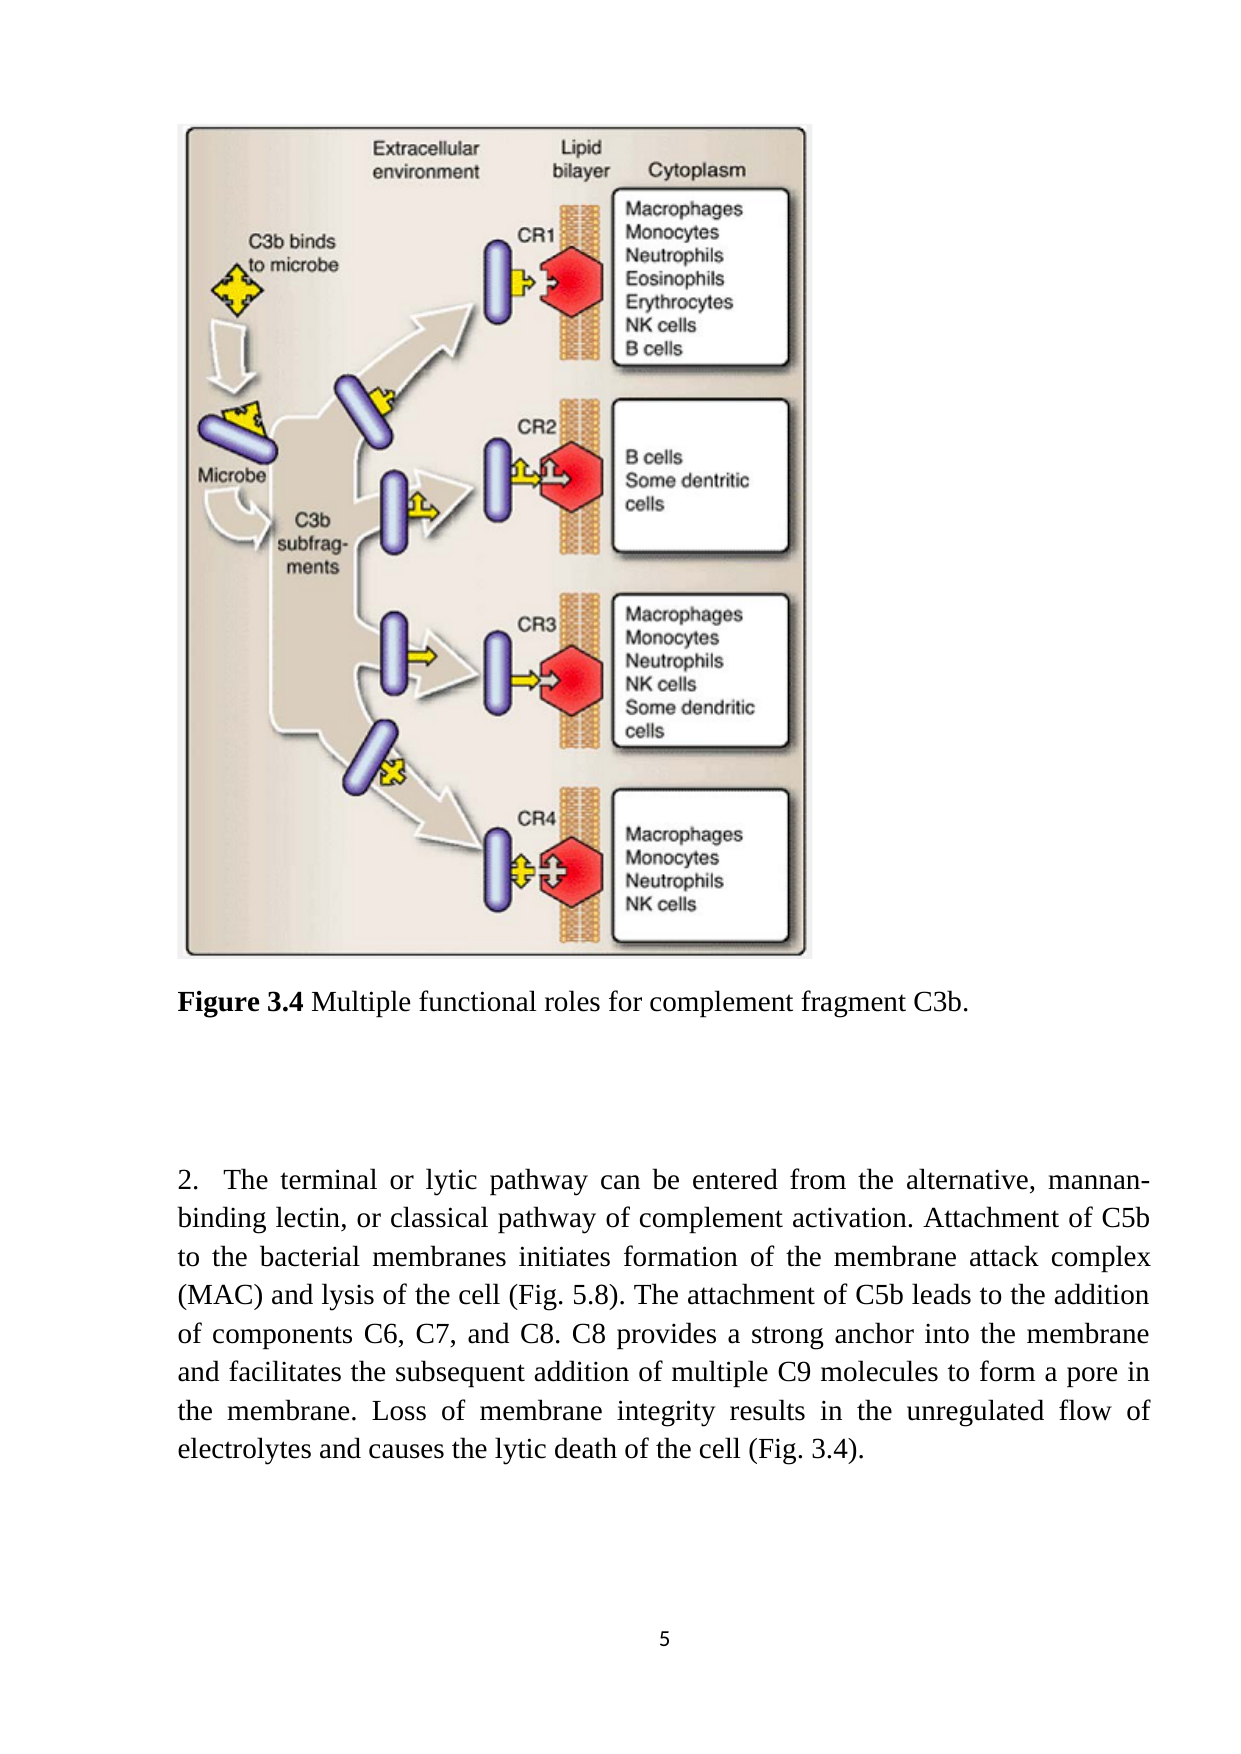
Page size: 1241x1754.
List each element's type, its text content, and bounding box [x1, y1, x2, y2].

picture [177, 118, 813, 959]
text Figure 3.4 Multiple functional roles for complement fragment C3b. [177, 984, 1152, 1017]
text 2. The terminal or lytic pathway can be entered from the alternative, mannan-binding lectin, or classical pathway of complement activation. Attachment of C5b to the bacterial membranes initiates formation of the membrane attack complex (MAC) and lysis of the cell (Fig. 5.8). The attachment of C5b leads to the addition of components C6, C7, and C8. C8 provides a strong anchor into the membrane and facilitates the subsequent addition of multiple C9 molecules to form a pore in the membrane. Loss of membrane integrity results in the unregulated flow of electrolytes and causes the lytic death of the cell (Fig. 3.4). [177, 1162, 1152, 1465]
